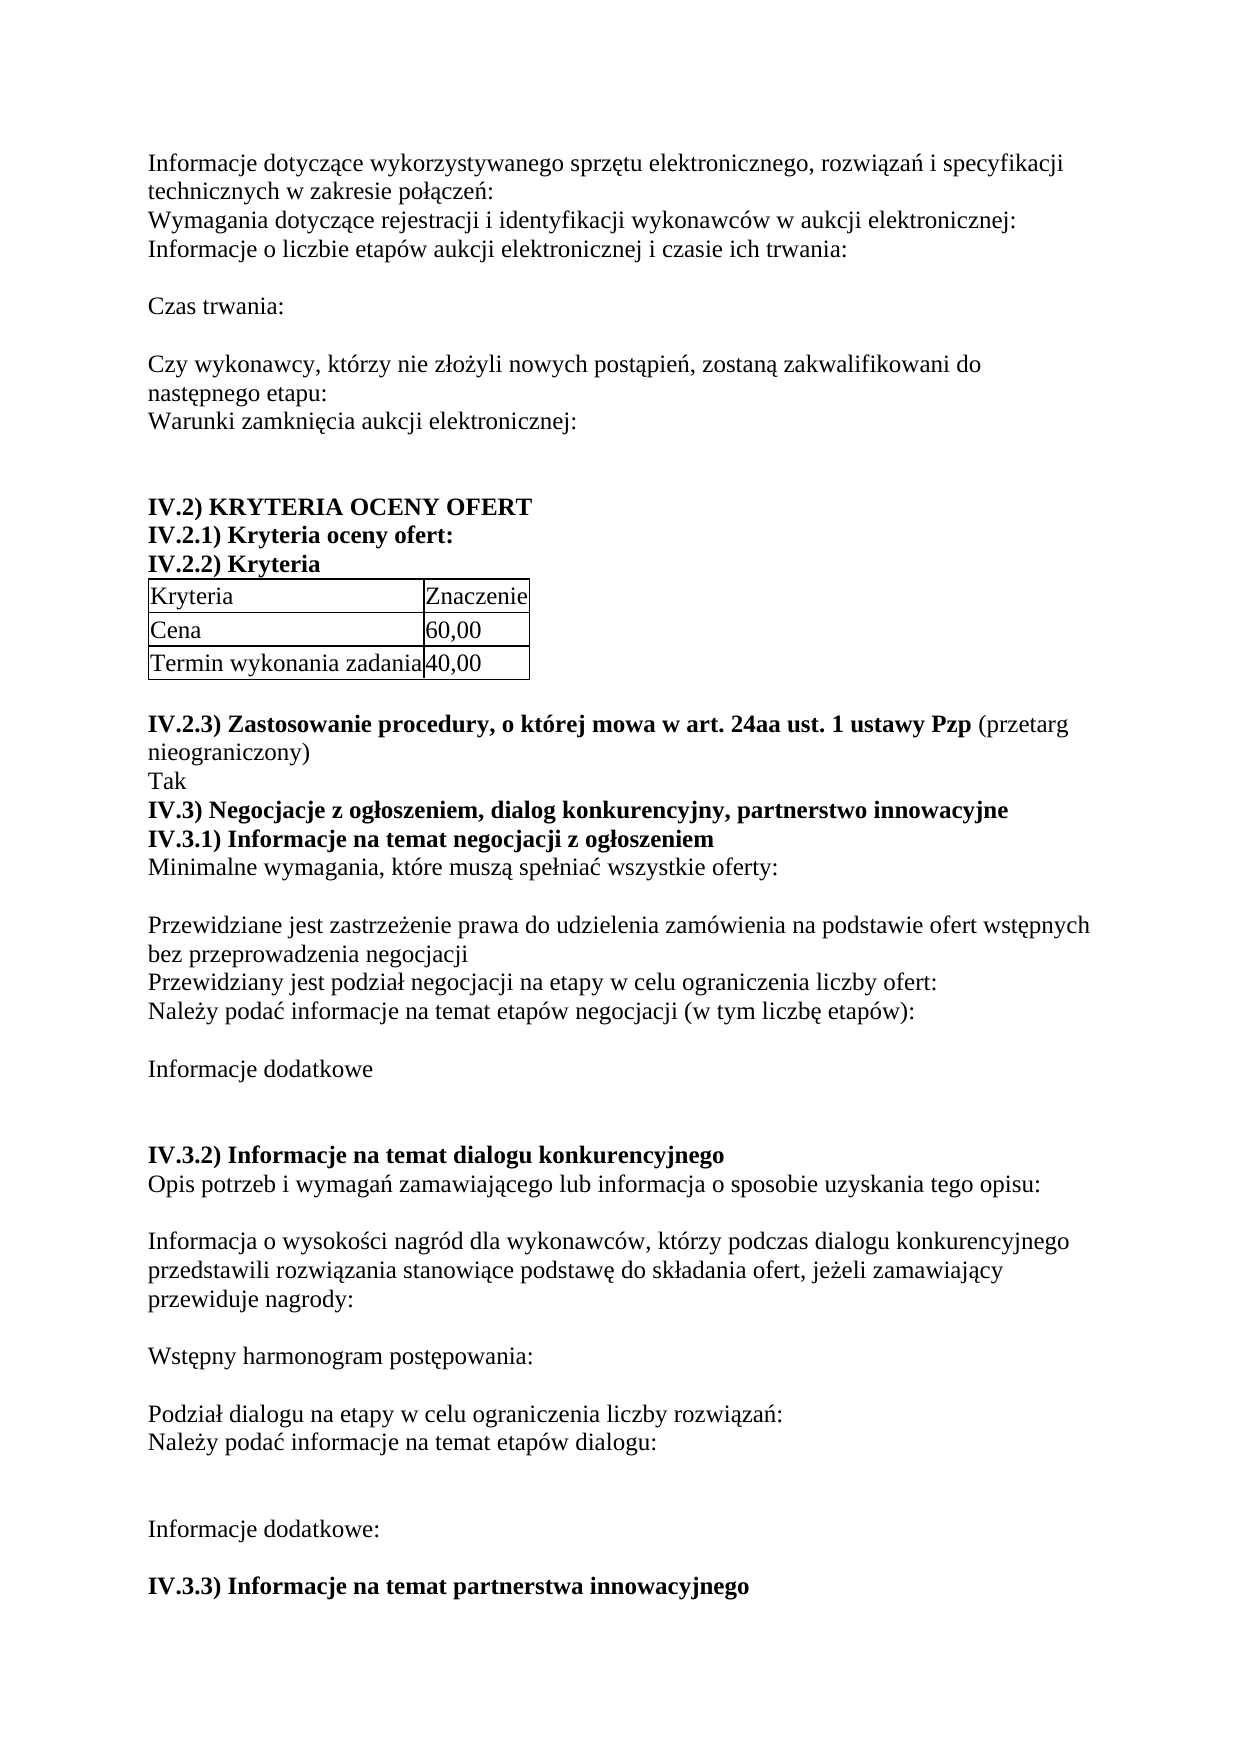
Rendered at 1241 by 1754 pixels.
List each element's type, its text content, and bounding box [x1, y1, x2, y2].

table_cell Termin wykonania zadania [149, 647, 423, 678]
text Czas trwania: Czy wykonawcy, którzy nie złożyli nowych postąpień, zostaną zakwalifikowani do następnego etapu: Warunki zamknięcia aukcji elektronicznej: [148, 263, 1093, 463]
table_header Kryteria [149, 580, 423, 612]
table_cell Cena [149, 613, 423, 645]
table_cell 60,00 [425, 613, 529, 645]
table_header Znaczenie [425, 580, 529, 612]
text IV.2) KRYTERIA OCENY OFERT IV.2.1) Kryteria oceny ofert: IV.2.2) Kryteria [148, 463, 1093, 578]
table_cell 40,00 [425, 647, 529, 678]
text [148, 148, 1093, 263]
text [148, 680, 1093, 1600]
